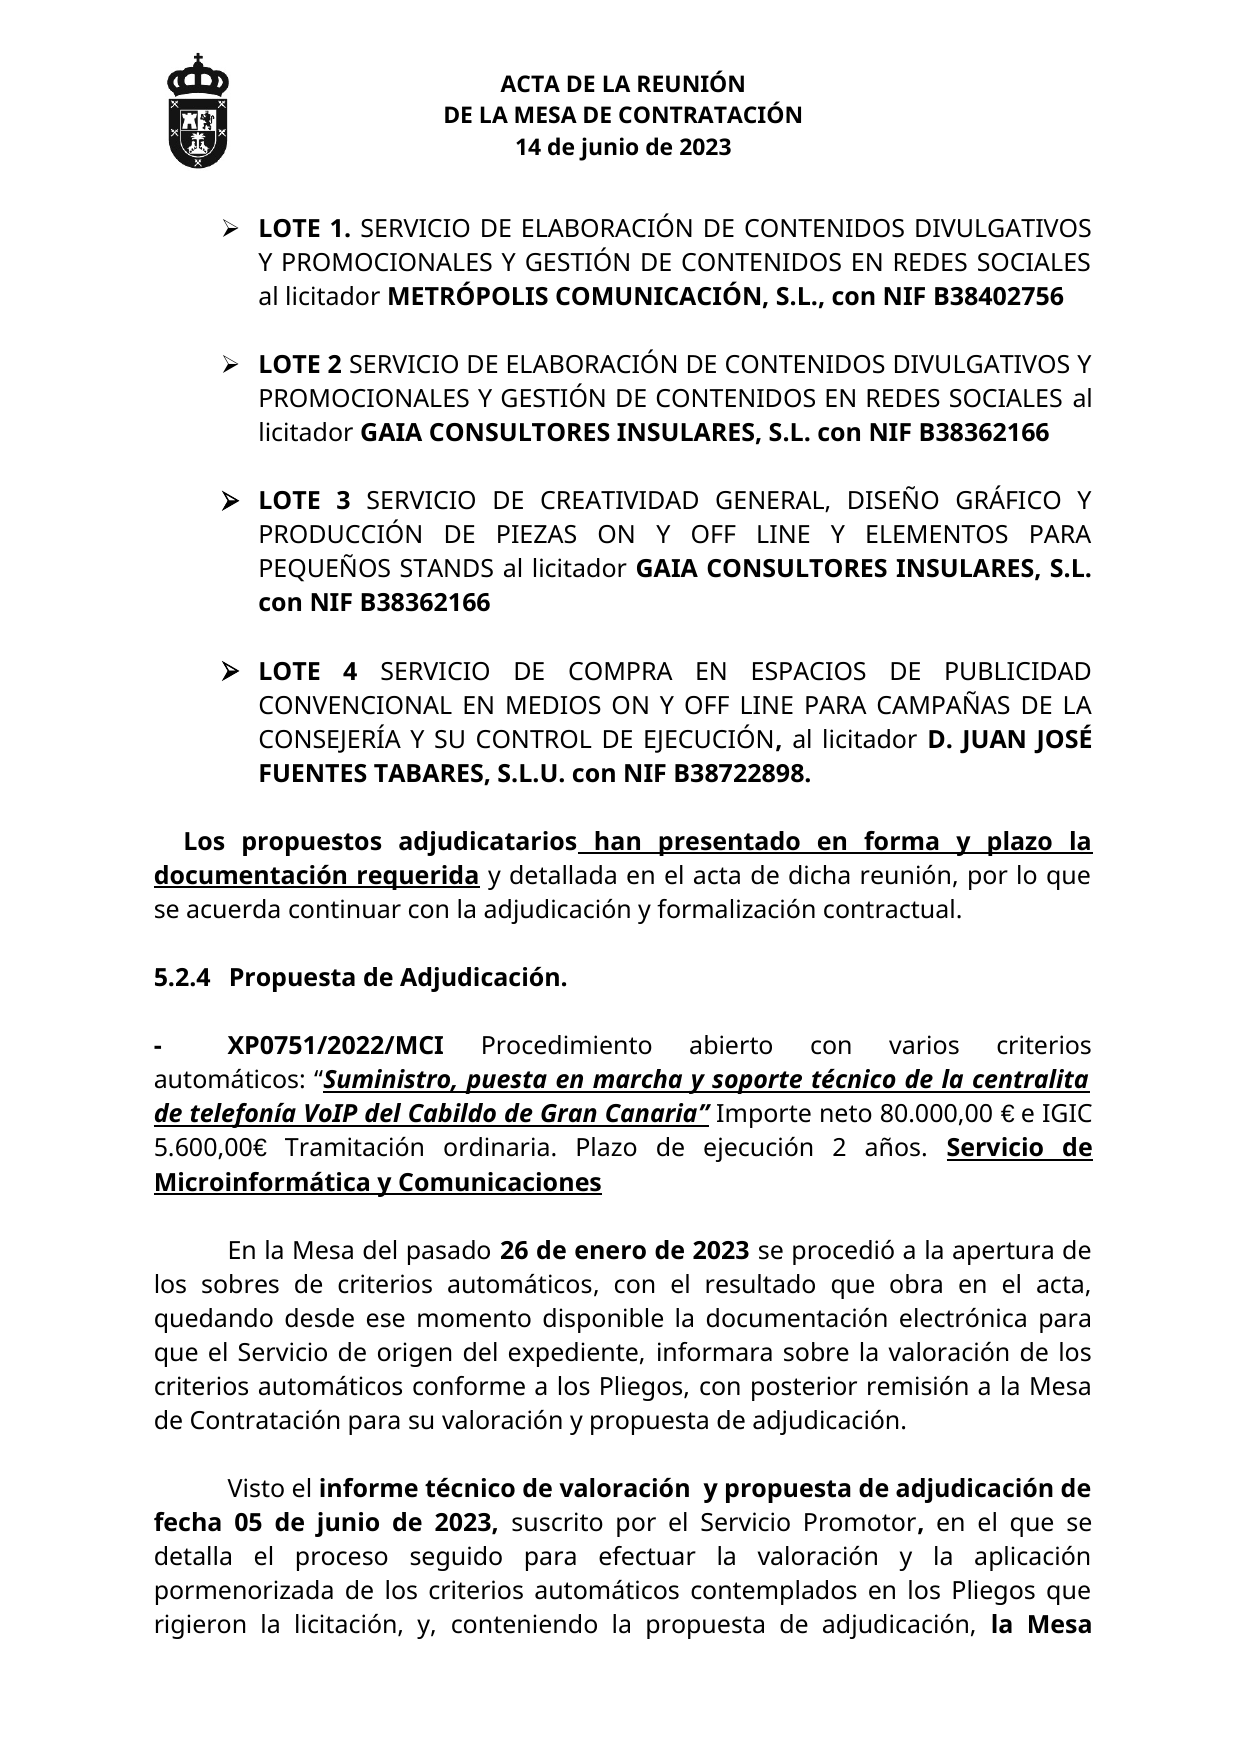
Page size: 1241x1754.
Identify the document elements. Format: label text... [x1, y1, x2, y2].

text Los propuestos adjudicatarios han presentado en forma y plazo la documentación requerida y detallada en el acta de dicha reunión, por lo que se acuerda continuar con la adjudicación y formalización contractual. [153, 823, 1093, 926]
list LOTE 4 SERVICIO DE COMPRA EN ESPACIOS DE PUBLICIDAD CONVENCIONAL EN MEDIOS ON Y OFF LINE PARA CAMPAÑAS DE LA CONSEJERÍA Y SU CONTROL DE EJECUCIÓN, al licitador D. JUAN JOSÉ FUENTES TABARES, S.L.U. con NIF B38722898. [221, 653, 1093, 789]
list Propuesta de Adjudicación. [153, 960, 1093, 994]
text - XP0751/2022/MCI Procedimiento abierto con varios criterios automáticos: “Suministro, puesta en marcha y soporte técnico de la centralita de telefonía VoIP del Cabildo de Gran Canaria” Importe neto 80.000,00 € e IGIC 5.600,00€ Tramitación ordinaria. Plazo de ejecución 2 años. Servicio de Microinformática y Comunicaciones [153, 1028, 1093, 1198]
list LOTE 3 SERVICIO DE CREATIVIDAD GENERAL, DISEÑO GRÁFICO Y PRODUCCIÓN DE PIEZAS ON Y OFF LINE Y ELEMENTOS PARA PEQUEÑOS STANDS al licitador GAIA CONSULTORES INSULARES, S.L. con NIF B38362166 [221, 483, 1093, 619]
list LOTE 1. SERVICIO DE ELABORACIÓN DE CONTENIDOS DIVULGATIVOS Y PROMOCIONALES Y GESTIÓN DE CONTENIDOS EN REDES SOCIALES al licitador METRÓPOLIS COMUNICACIÓN, S.L., con NIF B38402756 [221, 210, 1093, 313]
text En la Mesa del pasado 26 de enero de 2023 se procedió a la apertura de los sobres de criterios automáticos, con el resultado que obra en el acta, quedando desde ese momento disponible la documentación electrónica para que el Servicio de origen del expediente, informara sobre la valoración de los criterios automáticos conforme a los Pliegos, con posterior remisión a la Mesa de Contratación para su valoración y propuesta de adjudicación. [153, 1232, 1093, 1437]
list LOTE 2 SERVICIO DE ELABORACIÓN DE CONTENIDOS DIVULGATIVOS Y PROMOCIONALES Y GESTIÓN DE CONTENIDOS EN REDES SOCIALES al licitador GAIA CONSULTORES INSULARES, S.L. con NIF B38362166 [221, 347, 1093, 449]
picture [164, 50, 231, 171]
